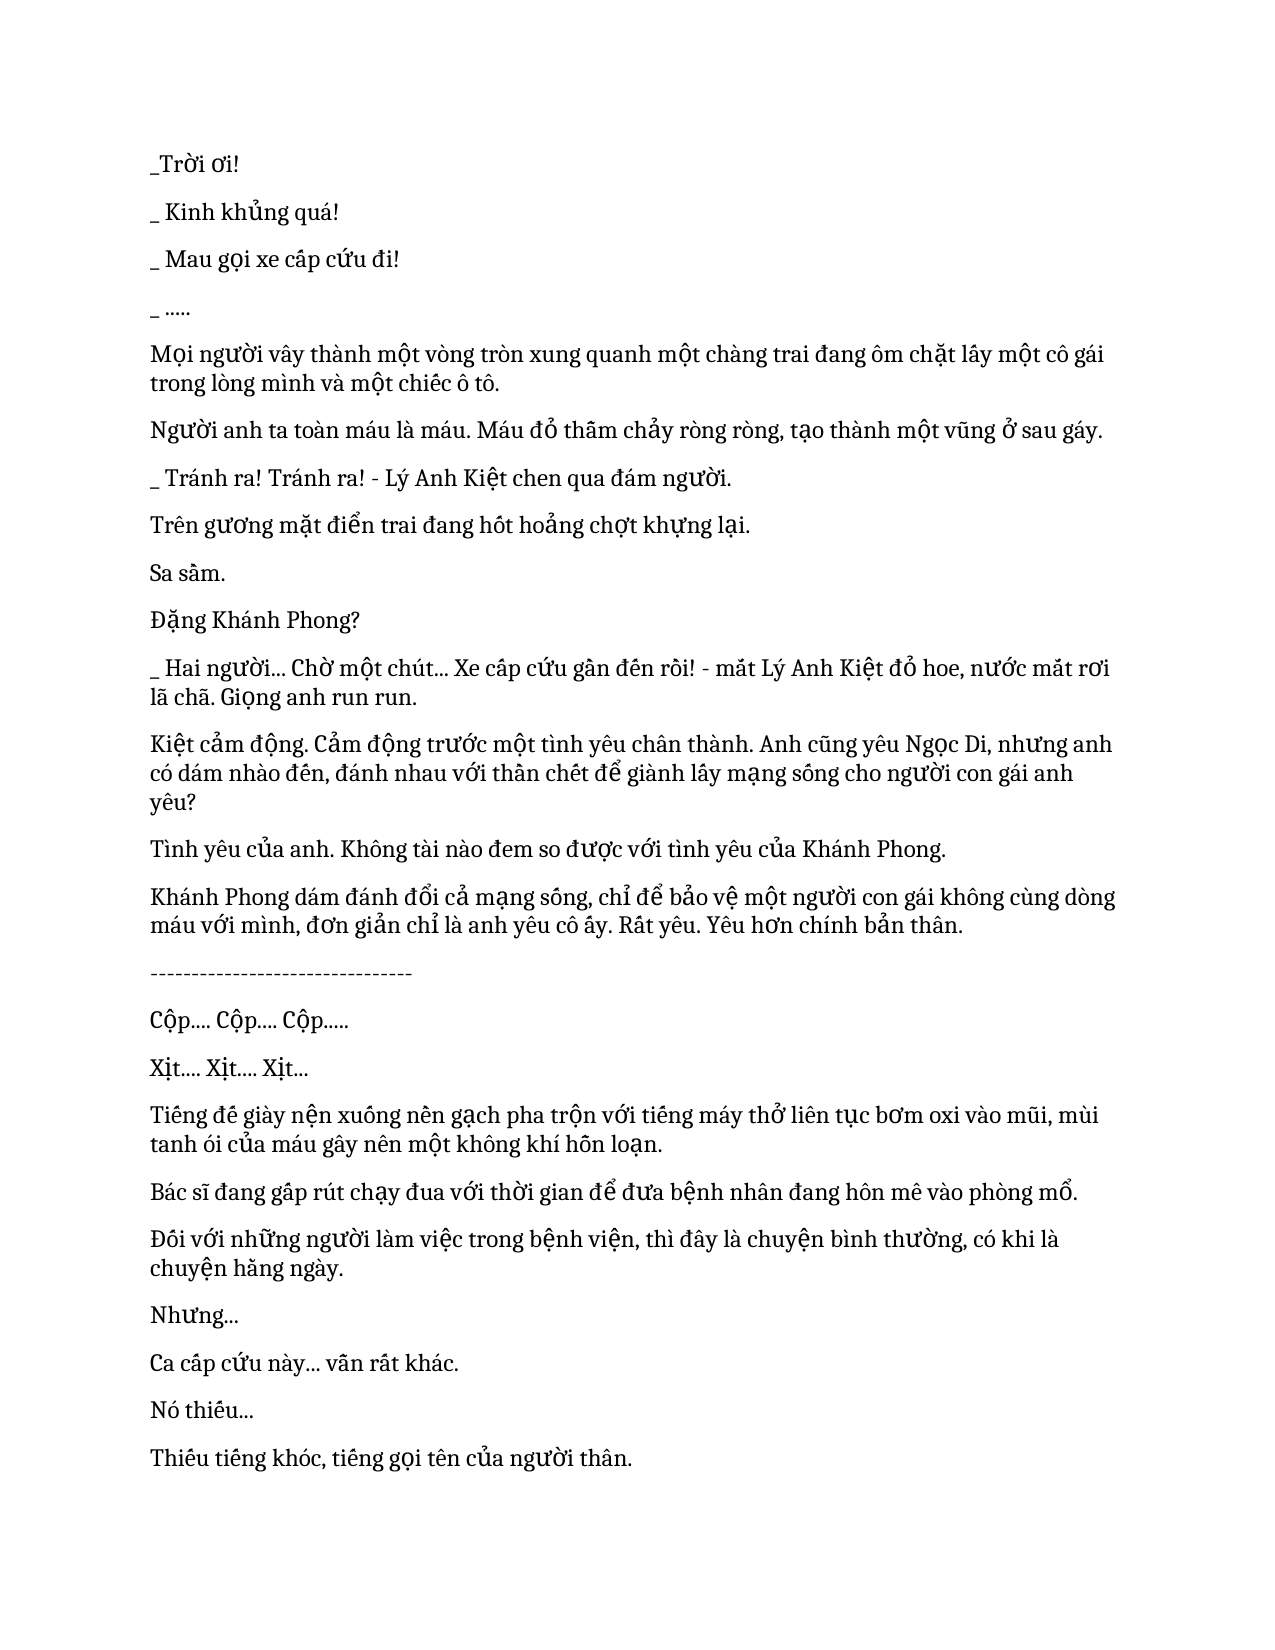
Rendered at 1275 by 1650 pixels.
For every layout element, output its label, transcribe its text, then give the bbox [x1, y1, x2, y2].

text Ca cấp cứu này... vẫn rất khác. [150, 1349, 1125, 1377]
text _ ..... [150, 292, 1125, 321]
text Đối với những người làm việc trong bệnh viện, thì đây là chuyện bình thường, có khi là chuyện hằng ngày. [150, 1225, 1125, 1282]
text Xịt.... Xịt.... Xịt... [150, 1054, 1125, 1082]
text _ Kinh khủng quá! [150, 197, 1125, 226]
text Cộp.... Cộp.... Cộp..... [150, 1006, 1125, 1035]
text Tình yêu của anh. Không tài nào đem so được với tình yêu của Khánh Phong. [150, 835, 1125, 864]
text Đặng Khánh Phong? [150, 606, 1125, 635]
text Người anh ta toàn máu là máu. Máu đỏ thẫm chảy ròng ròng, tạo thành một vũng ở sau gáy. [150, 416, 1125, 445]
text Nó thiếu... [150, 1396, 1125, 1425]
text Kiệt cảm động. Cảm động trước một tình yêu chân thành. Anh cũng yêu Ngọc Di, nhưng anh có dám nhào đến, đánh nhau với thần chết để giành lấy mạng sống cho người con gái anh yêu? [150, 730, 1125, 816]
text Tiếng đế giày nện xuống nền gạch pha trộn với tiếng máy thở liên tục bơm oxi vào mũi, mùi tanh ói của máu gây nên một không khí hỗn loạn. [150, 1101, 1125, 1159]
text Sa sầm. [150, 559, 1125, 587]
text Trên gương mặt điển trai đang hốt hoảng chợt khựng lại. [150, 511, 1125, 540]
text Mọi người vây thành một vòng tròn xung quanh một chàng trai đang ôm chặt lấy một cô gái trong lòng mình và một chiếc ô tô. [150, 340, 1125, 397]
text Nhưng... [150, 1301, 1125, 1330]
text _ Tránh ra! Tránh ra! - Lý Anh Kiệt chen qua đám người. [150, 464, 1125, 492]
text Thiếu tiếng khóc, tiếng gọi tên của người thân. [150, 1444, 1125, 1472]
text _ Mau gọi xe cấp cứu đi! [150, 245, 1125, 274]
text Bác sĩ đang gấp rút chạy đua với thời gian để đưa bệnh nhân đang hôn mê vào phòng mổ. [150, 1177, 1125, 1206]
text _ Hai người... Chờ một chút... Xe cấp cứu gần đến rồi! - mắt Lý Anh Kiệt đỏ hoe, nước mắt rơi lã chã. Giọng anh run run. [150, 654, 1125, 711]
text _Trời ơi! [150, 150, 1125, 179]
text -------------------------------- [150, 959, 1125, 987]
text Khánh Phong dám đánh đổi cả mạng sống, chỉ để bảo vệ một người con gái không cùng dòng máu với mình, đơn giản chỉ là anh yêu cô ấy. Rất yêu. Yêu hơn chính bản thân. [150, 882, 1125, 940]
